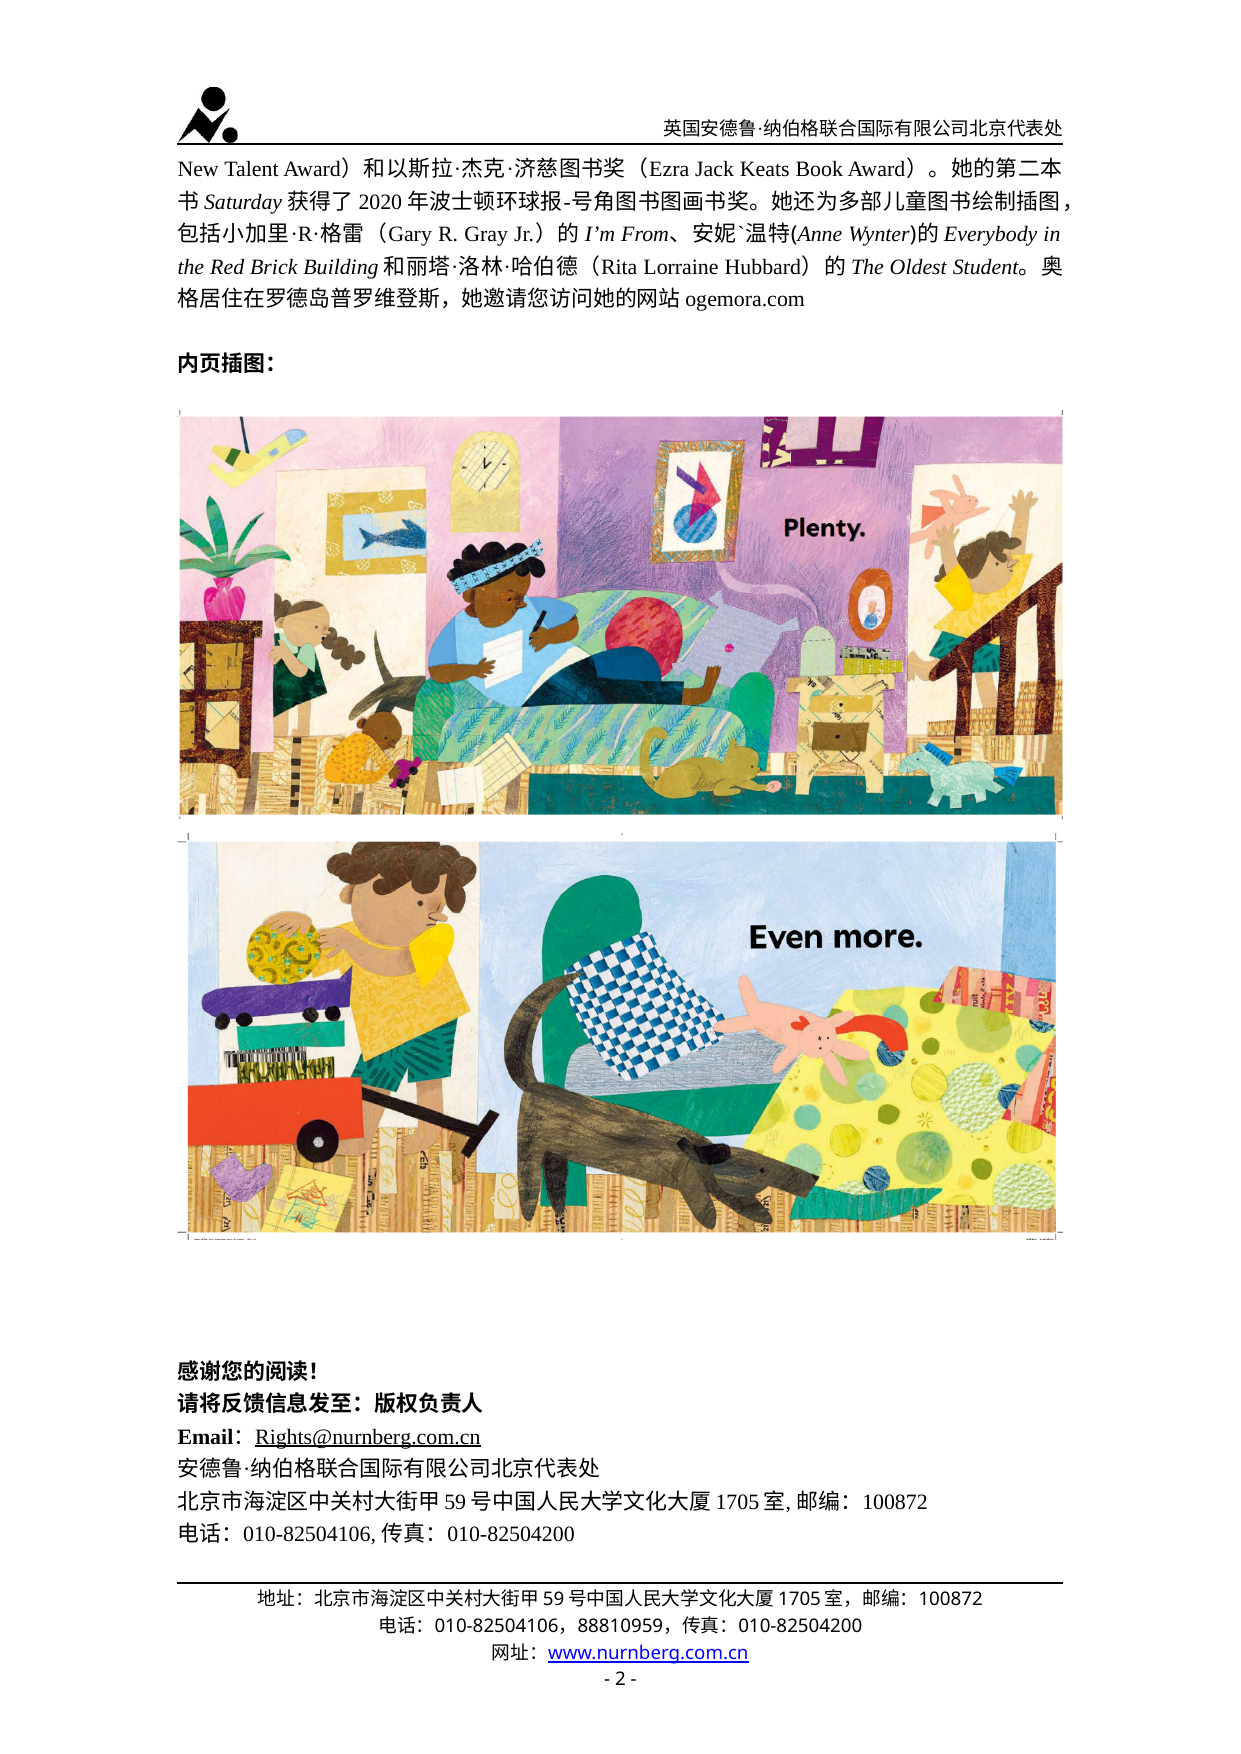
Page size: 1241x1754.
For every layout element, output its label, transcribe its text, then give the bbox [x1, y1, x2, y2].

text 内页插图： [177, 346, 1063, 378]
text 电话：010-82504106, 传真：010-82504200 [177, 1516, 1063, 1548]
text 感谢您的阅读！ [177, 1353, 1063, 1386]
picture [177, 410, 1063, 819]
text 北京市海淀区中关村大街甲59号中国人民大学文化大厦1705室, 邮编：100872 [177, 1483, 1063, 1516]
text 请将反馈信息发至：版权负责人 [177, 1386, 1063, 1418]
picture [177, 87, 238, 143]
text Email：Rights@nurnberg.com.cn [177, 1418, 1063, 1451]
text 安德鲁·纳伯格联合国际有限公司北京代表处 [177, 1451, 1063, 1483]
picture [177, 833, 1063, 1240]
